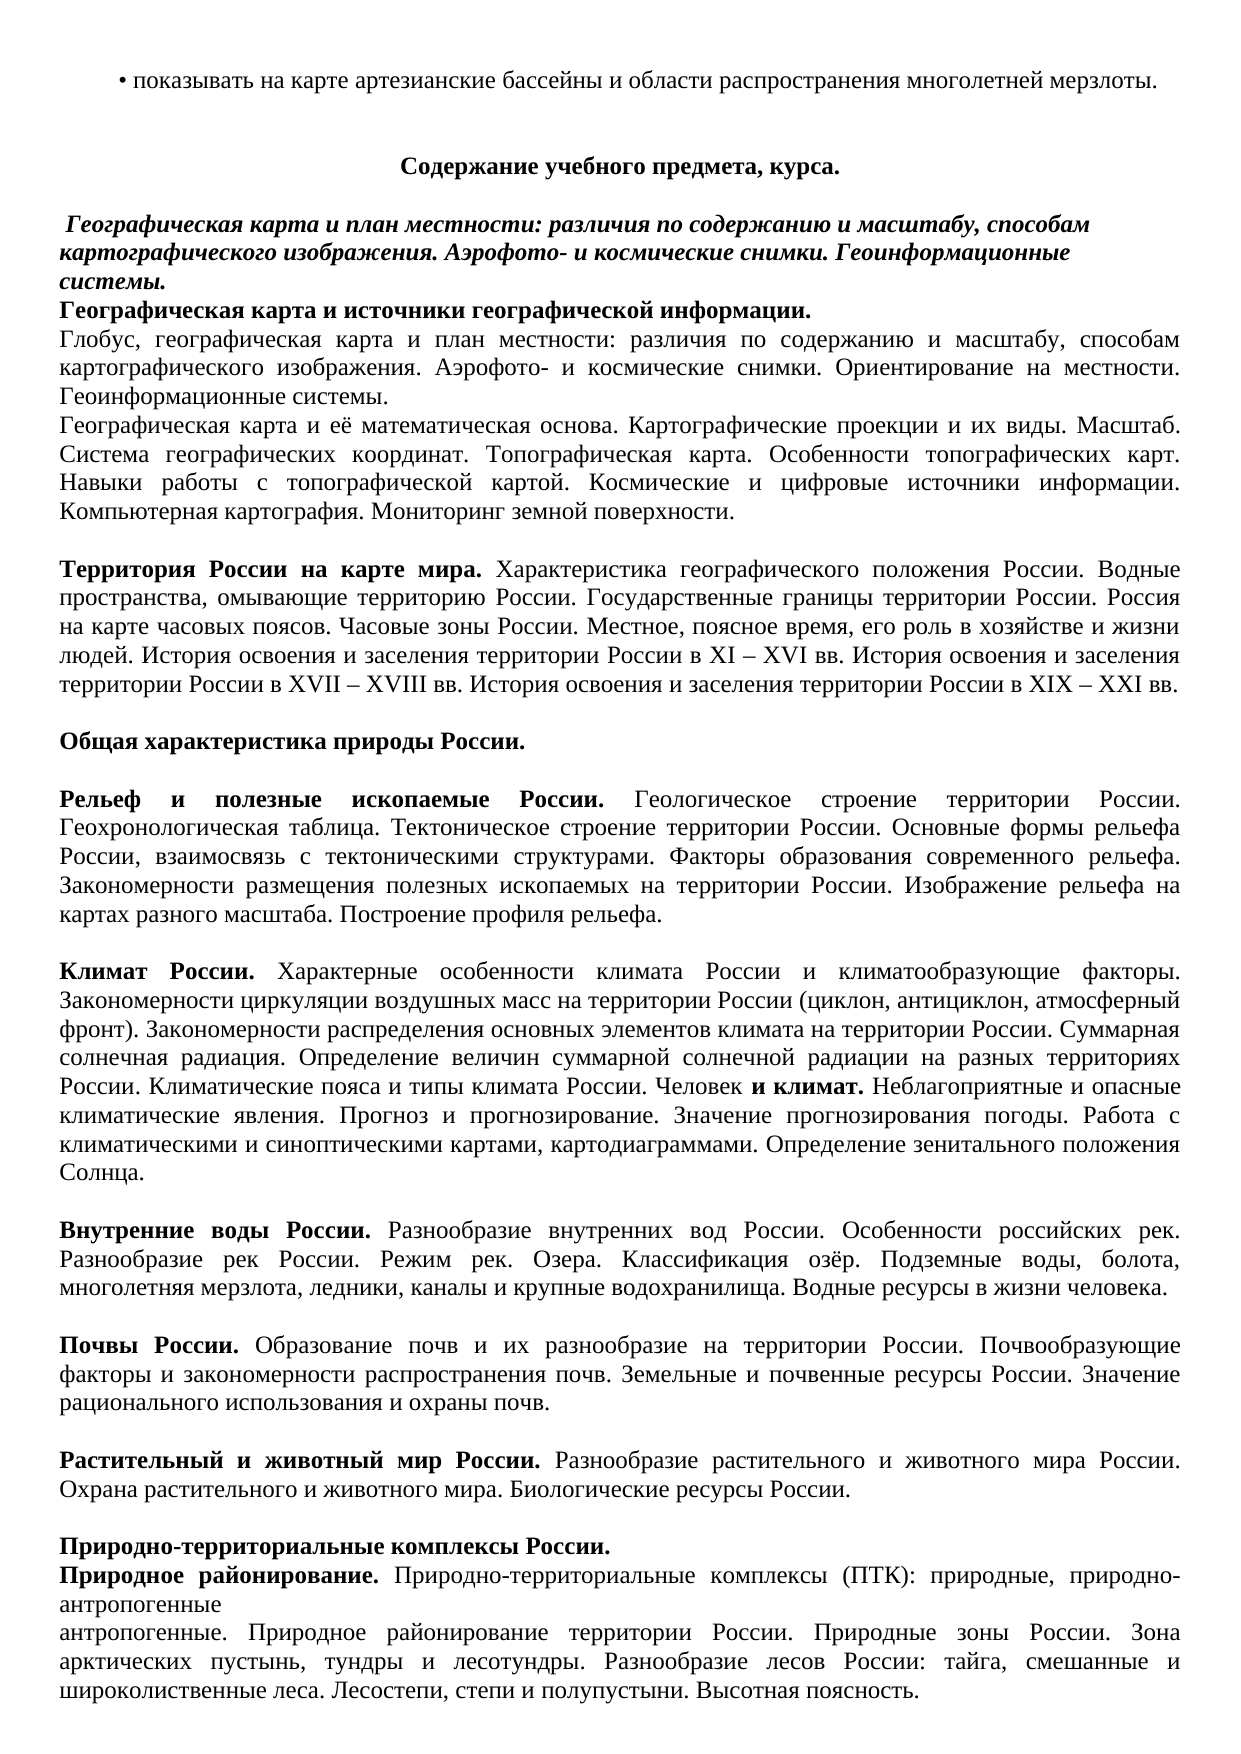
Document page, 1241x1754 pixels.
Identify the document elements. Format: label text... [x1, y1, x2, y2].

text антропогенные. Природное районирование территории России. Природные зоны России. Зона арктических пустынь, тундры и лесотундры. Разнообразие лесов России: тайга, смешанные и широколиственные леса. Лесостепи, степи и полупустыни. Высотная поясность. [59, 1617, 1181, 1704]
text Географическая карта и источники географической информации. [59, 295, 1181, 324]
text Содержание учебного предмета, курса. [59, 151, 1181, 180]
text Географическая карта и её математическая основа. Картографические проекции и их виды. Масштаб. Система географических координат. Топографическая карта. Особенности топографических карт. Навыки работы с топографической картой. Космические и цифровые источники информации. Компьютерная картография. Мониторинг земной поверхности. [59, 410, 1181, 525]
text Природное районирование. Природно-территориальные комплексы (ПТК): природные, природно-антропогенные [59, 1560, 1181, 1617]
text Внутренние воды России. Разнообразие внутренних вод России. Особенности российских рек. Разнообразие рек России. Режим рек. Озера. Классификация озёр. Подземные воды, болота, многолетняя мерзлота, ледники, каналы и крупные водохранилища. Водные ресурсы в жизни человека. [59, 1215, 1181, 1301]
text Глобус, географическая карта и план местности: различия по содержанию и масштабу, способам картографического изображения. Аэрофото- и космические снимки. Ориентирование на местности. Геоинформационные системы. [59, 324, 1181, 410]
text Природно-территориальные комплексы России. [59, 1531, 1181, 1560]
text Климат России. Характерные особенности климата России и климатообразующие факторы. Закономерности циркуляции воздушных масс на территории России (циклон, антициклон, атмосферный фронт). Закономерности распределения основных элементов климата на территории России. Суммарная солнечная радиация. Определение величин суммарной солнечной радиации на разных территориях России. Климатические пояса и типы климата России. Человек и климат. Неблагоприятные и опасные климатические явления. Прогноз и прогнозирование. Значение прогнозирования погоды. Работа с климатическими и синоптическими картами, картодиаграммами. Определение зенитального положения Солнца. [59, 956, 1181, 1186]
text Территория России на карте мира. Характеристика географического положения России. Водные пространства, омывающие территорию России. Государственные границы территории России. Россия на карте часовых поясов. Часовые зоны России. Местное, поясное время, его роль в хозяйстве и жизни людей. История освоения и заселения территории России в XI – XVI вв. История освоения и заселения территории России в XVII – XVIII вв. История освоения и заселения территории России в XIX – XXI вв. [59, 554, 1181, 697]
text • показывать на карте артезианские бассейны и области распространения многолетней мерзлоты. [97, 65, 1181, 94]
text Рельеф и полезные ископаемые России. Геологическое строение территории России. Геохронологическая таблица. Тектоническое строение территории России. Основные формы рельефа России, взаимосвязь с тектоническими структурами. Факторы образования современного рельефа. Закономерности размещения полезных ископаемых на территории России. Изображение рельефа на картах разного масштаба. Построение профиля рельефа. [59, 784, 1181, 927]
text Общая характеристика природы России. [59, 726, 1181, 755]
text Растительный и животный мир России. Разнообразие растительного и животного мира России. Охрана растительного и животного мира. Биологические ресурсы России. [59, 1445, 1181, 1502]
text Почвы России. Образование почв и их разнообразие на территории России. Почвообразующие факторы и закономерности распространения почв. Земельные и почвенные ресурсы России. Значение рационального использования и охраны почв. [59, 1330, 1181, 1416]
text Географическая карта и план местности: различия по содержанию и масштабу, способам картографического изображения. Аэрофото- и космические снимки. Геоинформационные системы. [59, 209, 1181, 295]
